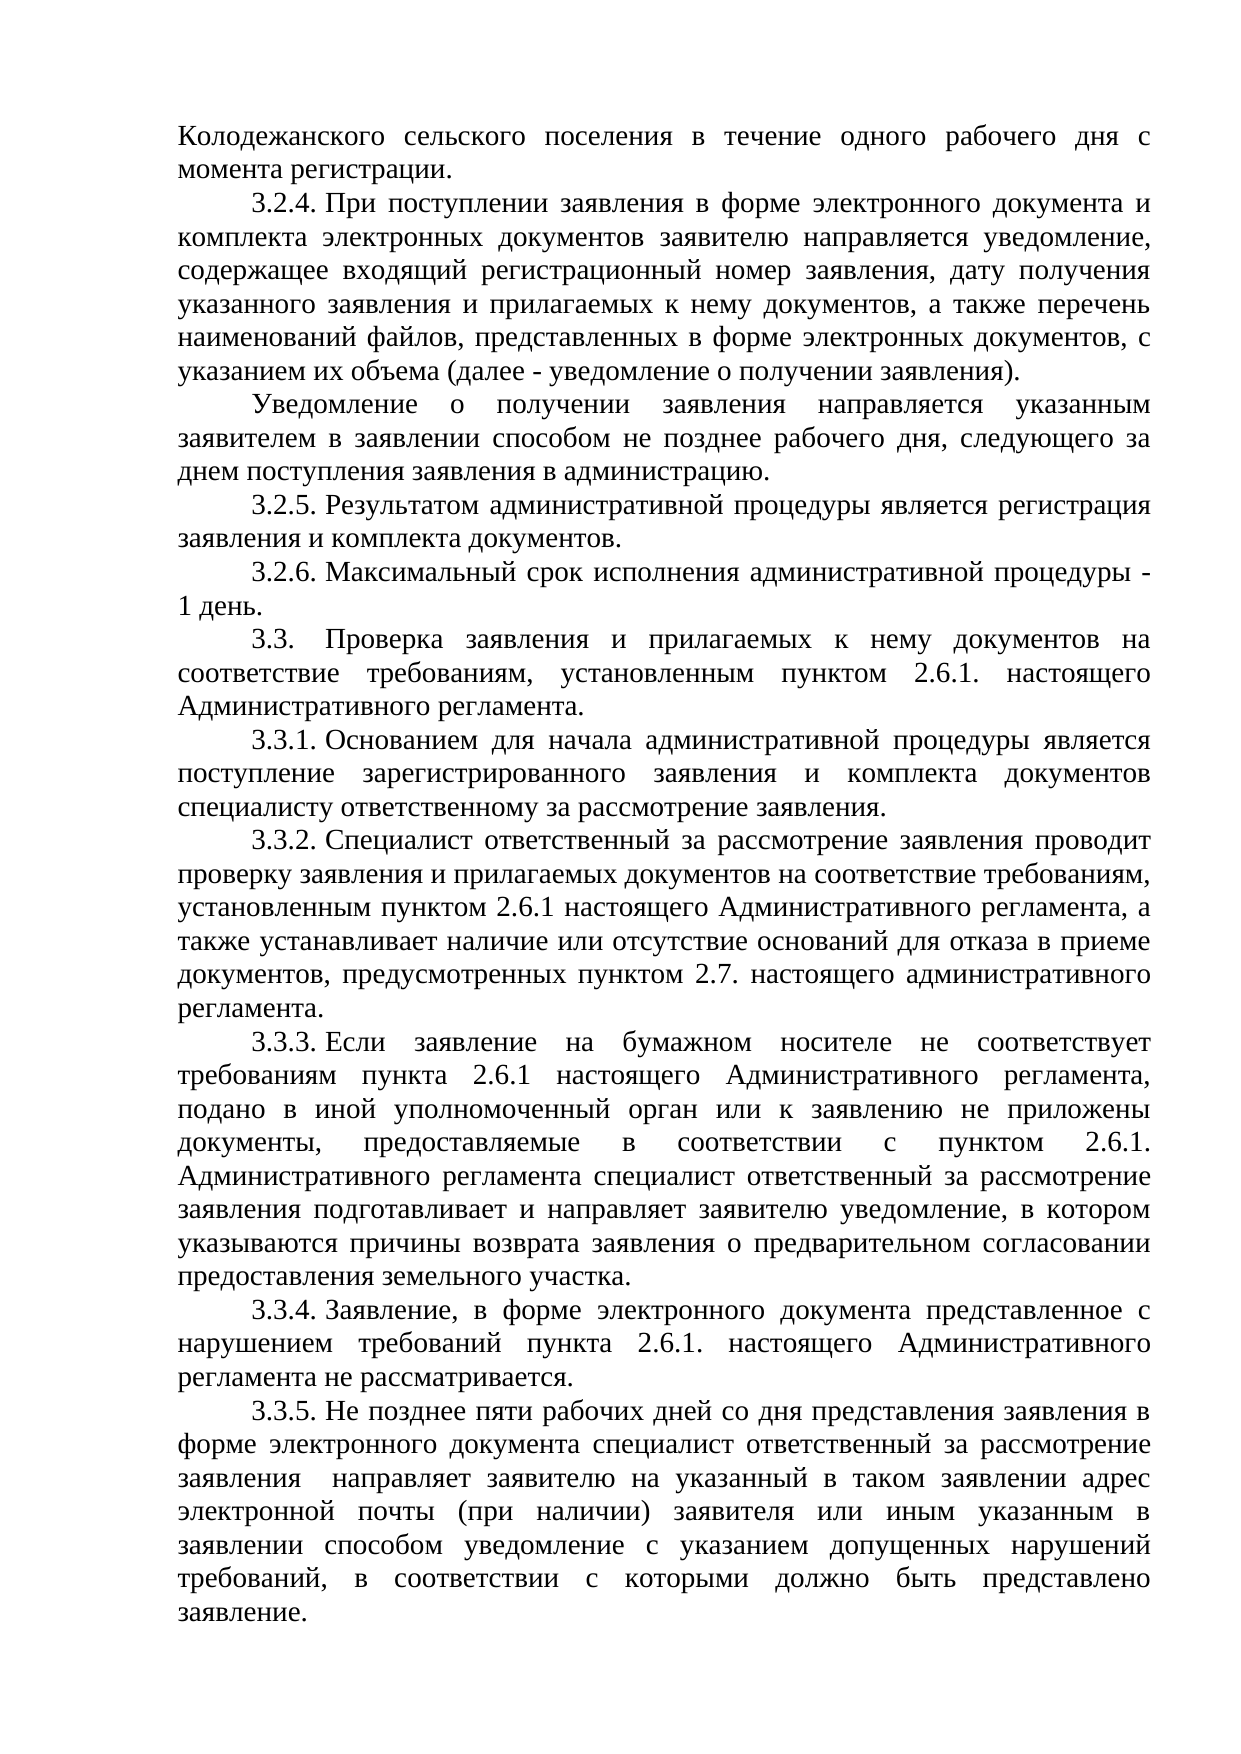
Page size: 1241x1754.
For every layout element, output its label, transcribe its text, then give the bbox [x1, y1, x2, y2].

list Результатом административной процедуры является регистрация заявления и комплекта документов. [177, 487, 1152, 554]
text Уведомление о получении заявления направляется указанным заявителем в заявлении способом не позднее рабочего дня, следующего за днем поступления заявления в администрацию. [177, 386, 1152, 487]
list Основанием для начала административной процедуры является поступление зарегистрированного заявления и комплекта документов специалисту ответственному за рассмотрение заявления. [177, 722, 1152, 822]
list Максимальный срок исполнения административной процедуры - 1 день. [177, 554, 1152, 621]
list Не позднее пяти рабочих дней со дня представления заявления в форме электронного документа специалист ответственный за рассмотрение заявления направляет заявителю на указанный в таком заявлении адрес электронной почты (при наличии) заявителя или иным указанным в заявлении способом уведомление с указанием допущенных нарушений требований, в соответствии с которыми должно быть представлено заявление. [177, 1393, 1152, 1627]
list Специалист ответственный за рассмотрение заявления проводит проверку заявления и прилагаемых документов на соответствие требованиям, установленным пунктом 2.6.1 настоящего Административного регламента, а также устанавливает наличие или отсутствие оснований для отказа в приеме документов, предусмотренных пунктом 2.7. настоящего административного регламента. [177, 822, 1152, 1024]
list Если заявление на бумажном носителе не соответствует требованиям пункта 2.6.1 настоящего Административного регламента, подано в иной уполномоченный орган или к заявлению не приложены документы, предоставляемые в соответствии с пунктом 2.6.1. Административного регламента специалист ответственный за рассмотрение заявления подготавливает и направляет заявителю уведомление, в котором указываются причины возврата заявления о предварительном согласовании предоставления земельного участка. [177, 1024, 1152, 1292]
list При поступлении заявления в форме электронного документа и комплекта электронных документов заявителю направляется уведомление, содержащее входящий регистрационный номер заявления, дату получения указанного заявления и прилагаемых к нему документов, а также перечень наименований файлов, представленных в форме электронных документов, с указанием их объема (далее - уведомление о получении заявления). [177, 185, 1152, 386]
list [177, 118, 1152, 185]
list Проверка заявления и прилагаемых к нему документов на соответствие требованиям, установленным пунктом 2.6.1. настоящего Административного регламента. [177, 621, 1152, 722]
list Заявление, в форме электронного документа представленное с нарушением требований пункта 2.6.1. настоящего Административного регламента не рассматривается. [177, 1292, 1152, 1393]
